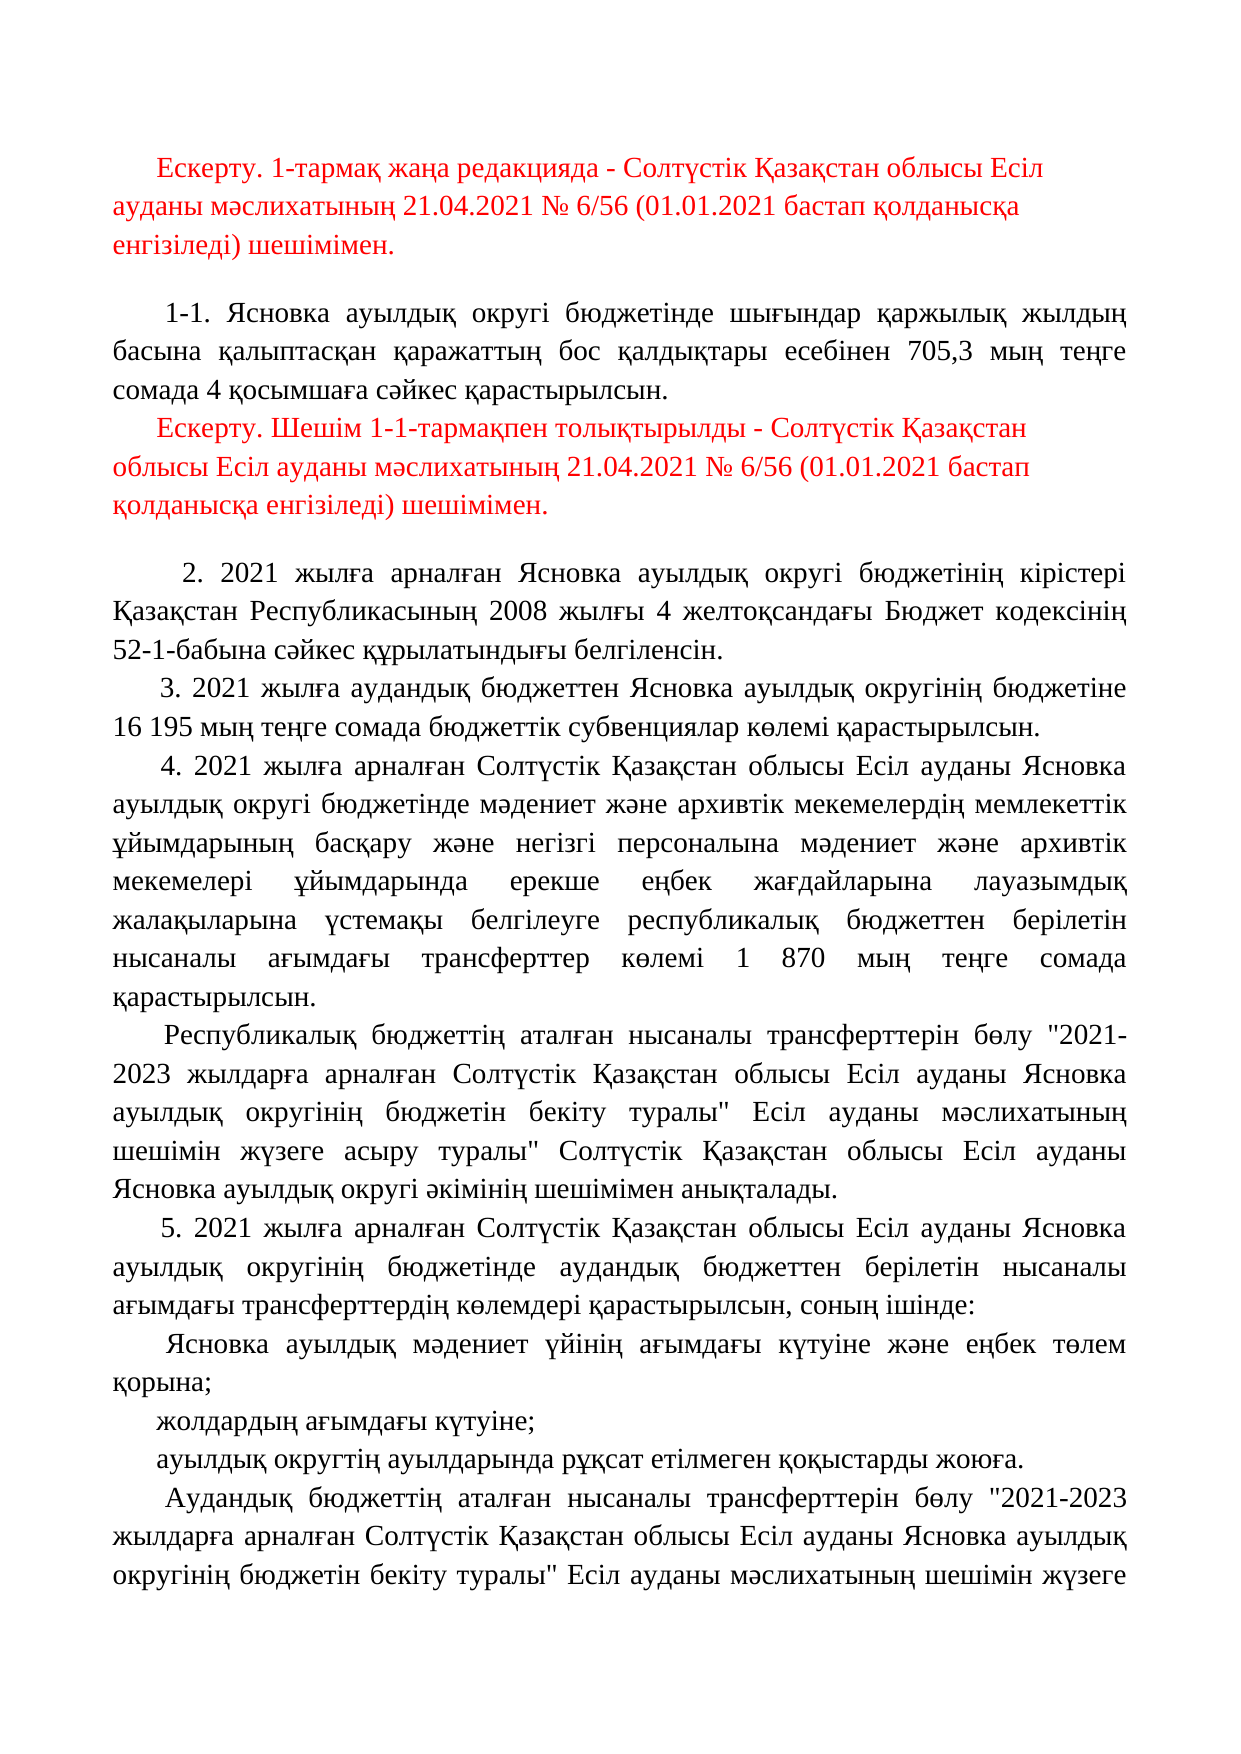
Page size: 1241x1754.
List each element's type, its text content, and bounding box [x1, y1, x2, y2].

text жолдардың ағымдағы күтуіне; [112, 1403, 1128, 1436]
text 2. 2021 жылға арналған Ясновка ауылдық округі бюджетінің кірістері Қазақстан Республикасының 2008 жылғы 4 желтоқсандағы Бюджет кодексінің 52-1-бабына сәйкес құрылатындығы белгіленсін. [112, 555, 1128, 666]
text Ясновка ауылдық мәдениет үйінің ағымдағы күтуіне және еңбек төлем қорына; [112, 1326, 1128, 1398]
text 3. 2021 жылға аудандық бюджеттен Ясновка ауылдық округінің бюджетіне 16 195 мың теңге сомада бюджеттік субвенциялар көлемі қарастырылсын. [112, 671, 1128, 743]
text 4. 2021 жылға арналған Солтүстік Қазақстан облысы Есіл ауданы Ясновка ауылдық округі бюджетінде мәдениет және архивтік мекемелердің мемлекеттік ұйымдарының басқару және негізгі персоналына мәдениет және архивтік мекемелері ұйымдарында ерекше еңбек жағдайларына лауазымдық жалақыларына үстемақы белгілеуге республикалық бюджеттен берілетін нысаналы ағымдағы трансферттер көлемі 1 870 мың теңге сомада қарастырылсын. [112, 748, 1128, 1012]
text Ескерту. 1-тармақ жаңа редакцияда - Солтүстік Қазақстан облысы Есіл ауданы мәслихатының 21.04.2021 № 6/56 (01.01.2021 бастап қолданысқа енгізіледі) шешімімен. [112, 150, 1128, 291]
text Ескерту. Шешім 1-1-тармақпен толықтырылды - Солтүстік Қазақстан облысы Есіл ауданы мәслихатының 21.04.2021 № 6/56 (01.01.2021 бастап қолданысқа енгізіледі) шешімімен. [112, 410, 1128, 551]
text Республикалық бюджеттің аталған нысаналы трансферттерін бөлу "2021-2023 жылдарға арналған Солтүстік Қазақстан облысы Есіл ауданы Ясновка ауылдық округінің бюджетін бекіту туралы" Есіл ауданы мәслихатының шешімін жүзеге асыру туралы" Солтүстік Қазақстан облысы Есіл ауданы Ясновка ауылдық округі әкімінің шешімімен анықталады. [112, 1017, 1128, 1205]
text 1-1. Ясновка ауылдық округі бюджетінде шығындар қаржылық жылдың басына қалыптасқан қаражаттың бос қалдықтары есебінен 705,3 мың теңге сомада 4 қосымшаға сәйкес қарастырылсын. [112, 295, 1128, 405]
text ауылдық округтің ауылдарында рұқсат етілмеген қоқыстарды жоюға. [112, 1441, 1128, 1475]
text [112, 1480, 1128, 1591]
text 5. 2021 жылға арналған Солтүстік Қазақстан облысы Есіл ауданы Ясновка ауылдық округінің бюджетінде аудандық бюджеттен берілетін нысаналы ағымдағы трансферттердің көлемдері қарастырылсын, соның ішінде: [112, 1210, 1128, 1321]
